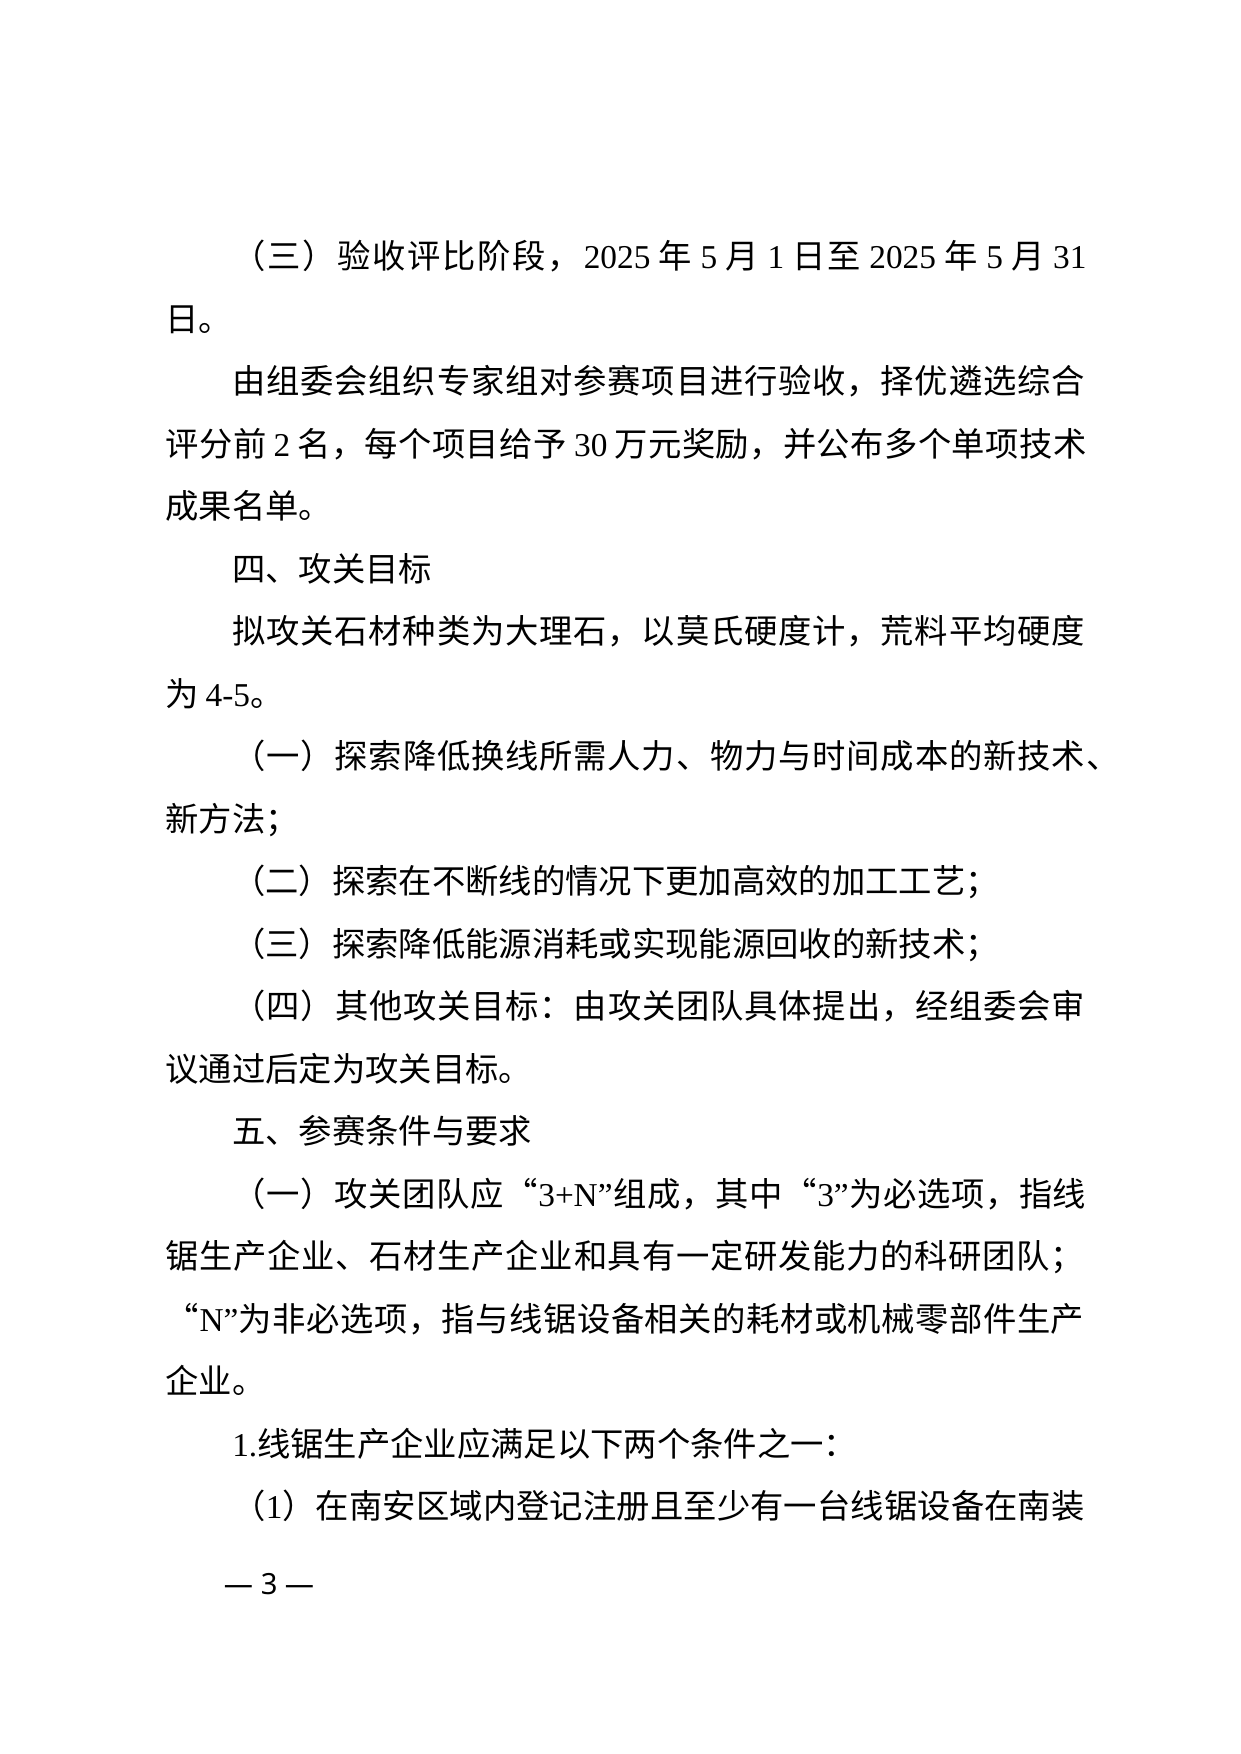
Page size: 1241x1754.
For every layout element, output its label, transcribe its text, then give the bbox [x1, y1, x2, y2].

text （一）探索降低换线所需人力、物力与时间成本的新技术、新方法； [165, 718, 1087, 843]
text （四）其他攻关目标：由攻关团队具体提出，经组委会审议通过后定为攻关目标。 [165, 968, 1087, 1093]
text 四、攻关目标 [165, 531, 1087, 593]
text （三）探索降低能源消耗或实现能源回收的新技术； [165, 906, 1087, 968]
text （三）验收评比阶段，2025年5月1日至2025年5月31日。 [165, 218, 1087, 343]
text 1.线锯生产企业应满足以下两个条件之一： [165, 1406, 1087, 1468]
text 拟攻关石材种类为大理石，以莫氏硬度计，荒料平均硬度为4-5。 [165, 593, 1087, 718]
text 五、参赛条件与要求 [165, 1093, 1087, 1156]
text 由组委会组织专家组对参赛项目进行验收，择优遴选综合评分前2名，每个项目给予30万元奖励，并公布多个单项技术成果名单。 [165, 343, 1087, 531]
text （一）攻关团队应“3+N”组成，其中“3”为必选项，指线锯生产企业、石材生产企业和具有一定研发能力的科研团队；“N”为非必选项，指与线锯设备相关的耗材或机械零部件生产企业。 [165, 1156, 1087, 1406]
text （二）探索在不断线的情况下更加高效的加工工艺； [165, 843, 1087, 906]
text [165, 1468, 1087, 1531]
